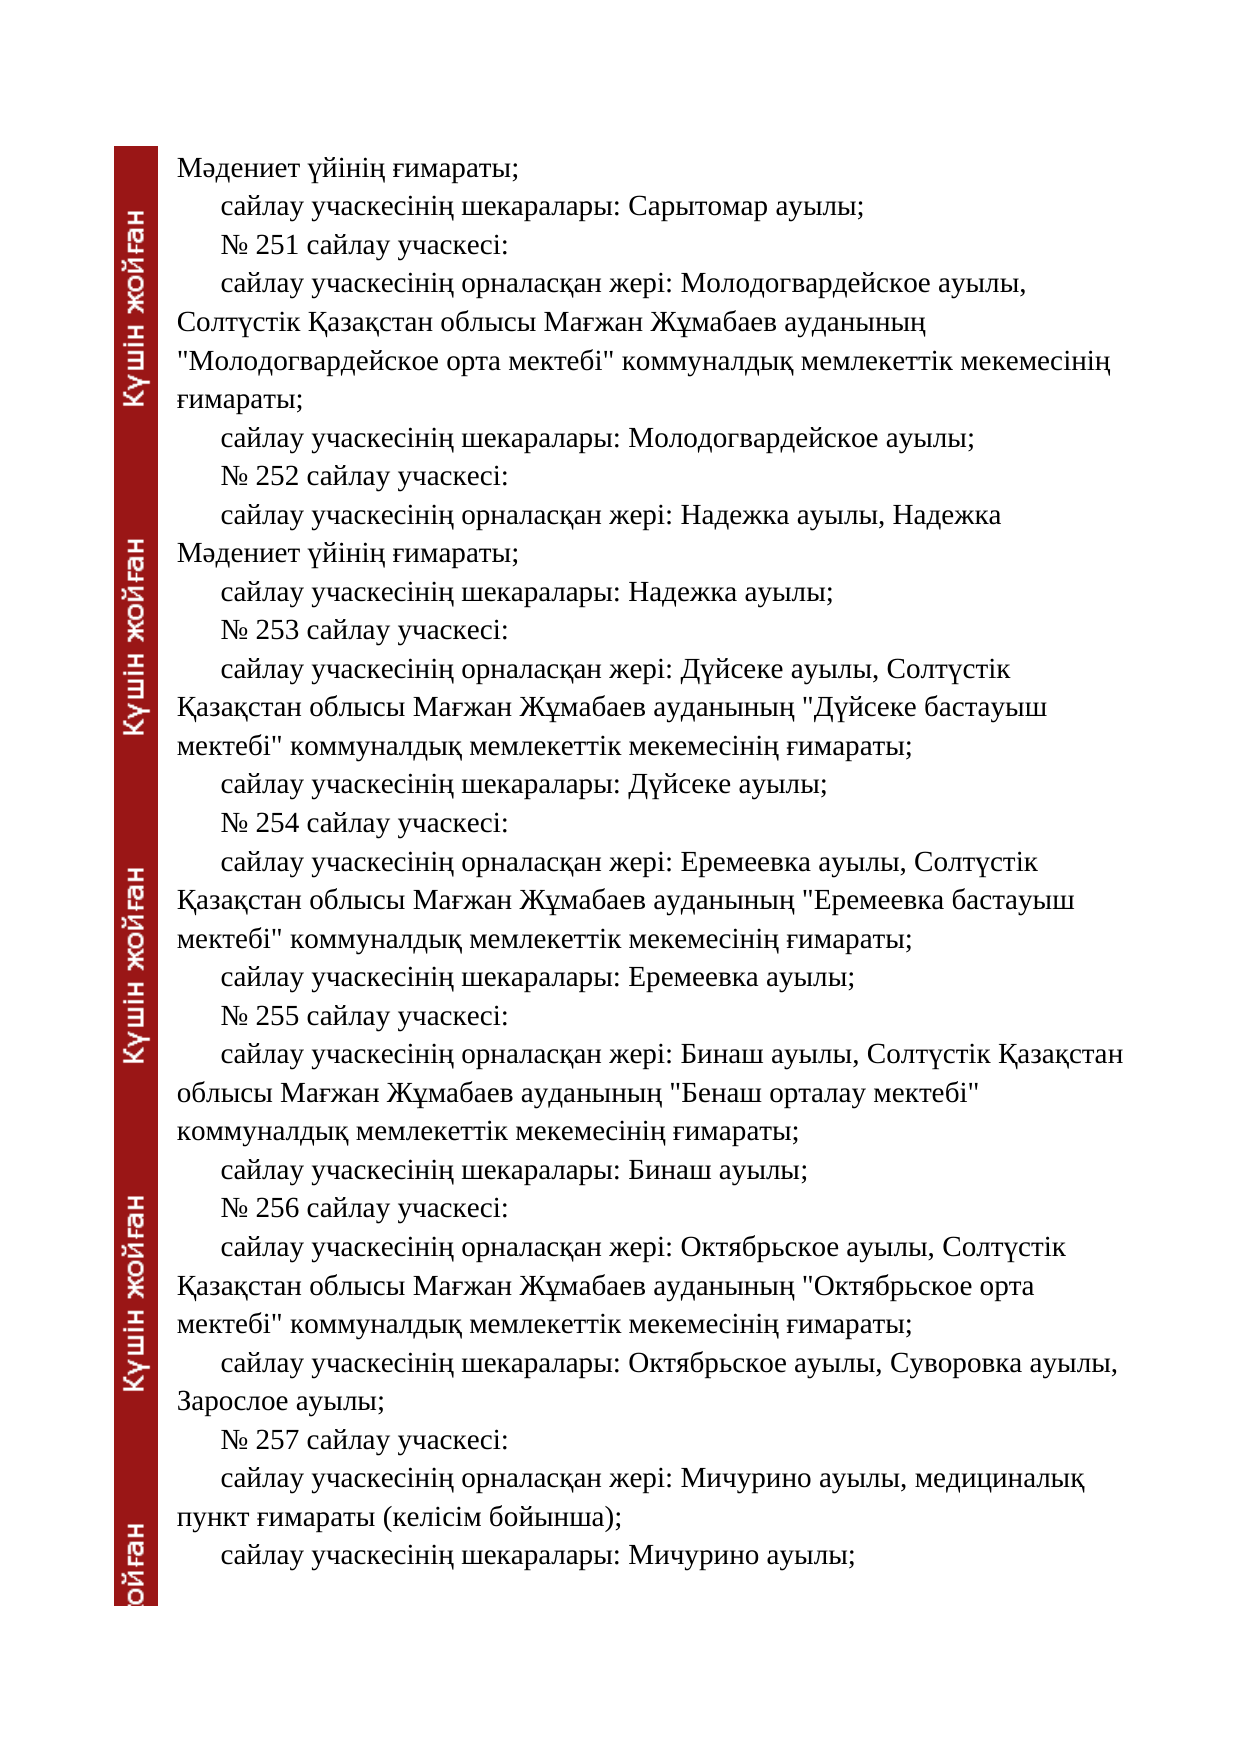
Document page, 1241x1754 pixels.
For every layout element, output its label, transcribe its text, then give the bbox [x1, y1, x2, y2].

picture [114, 1571, 158, 1606]
picture [114, 146, 158, 150]
